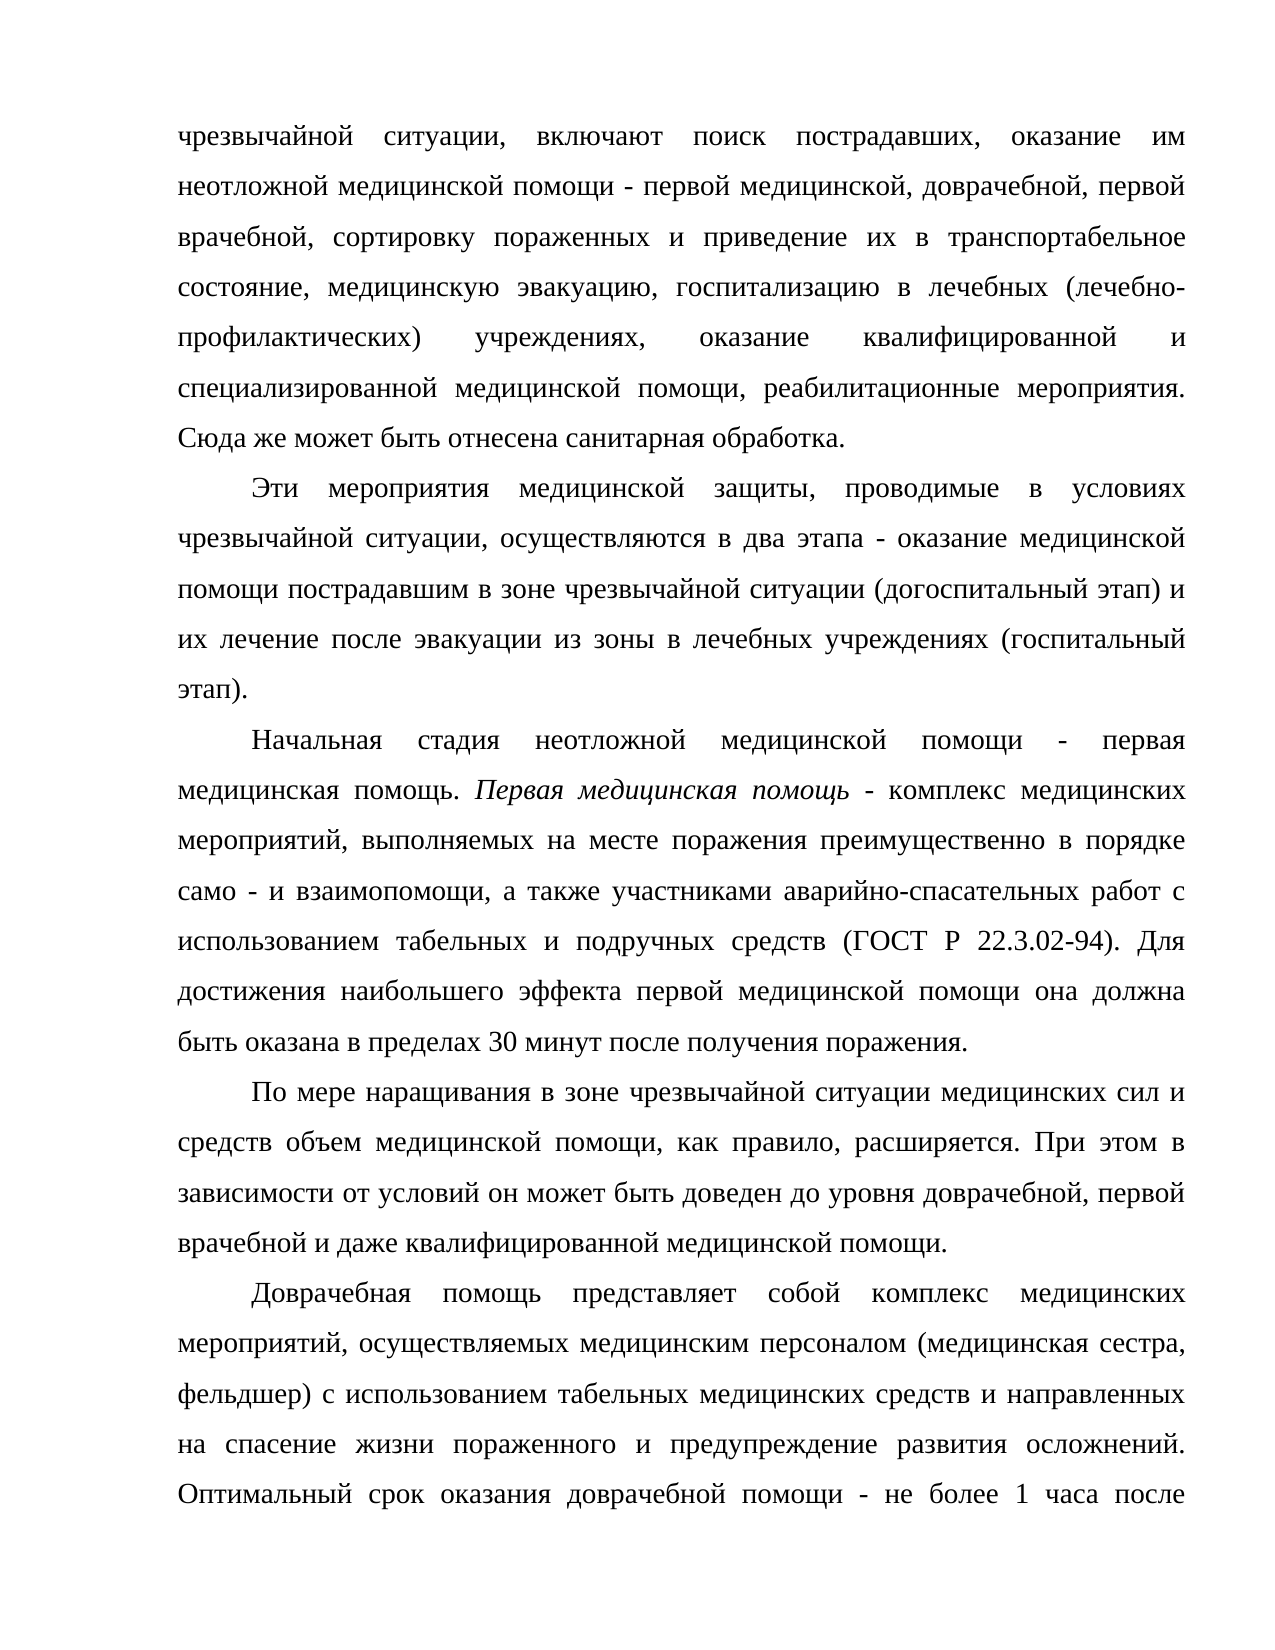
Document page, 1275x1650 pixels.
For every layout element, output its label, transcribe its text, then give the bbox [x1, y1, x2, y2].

text По мере наращивания в зоне чрезвычайной ситуации медицинских сил и средств объем медицинской помощи, как правило, расширяется. При этом в зависимости от условий он может быть доведен до уровня доврачебной, первой врачебной и даже квалифицированной медицинской помощи. [177, 1074, 1186, 1258]
text Эти мероприятия медицинской защиты, проводимые в условиях чрезвычайной ситуации, осуществляются в два этапа - оказание медицинской помощи пострадавшим в зоне чрезвычайной ситуации (догоспитальный этап) и их лечение после эвакуации из зоны в лечебных учреждениях (госпитальный этап). [177, 470, 1186, 705]
text Начальная стадия неотложной медицинской помощи - первая медицинская помощь. Первая медицинская помощь - комплекс медицинских мероприятий, выполняемых на месте поражения преимущественно в порядке само - и взаимопомощи, а также участниками аварийно-спасательных работ с использованием табельных и подручных средств (ГОСТ Р 22.3.02-94). Для достижения наибольшего эффекта первой медицинской помощи она должна быть оказана в пределах 30 минут после получения поражения. [177, 722, 1186, 1057]
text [177, 118, 1186, 453]
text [177, 1275, 1186, 1510]
